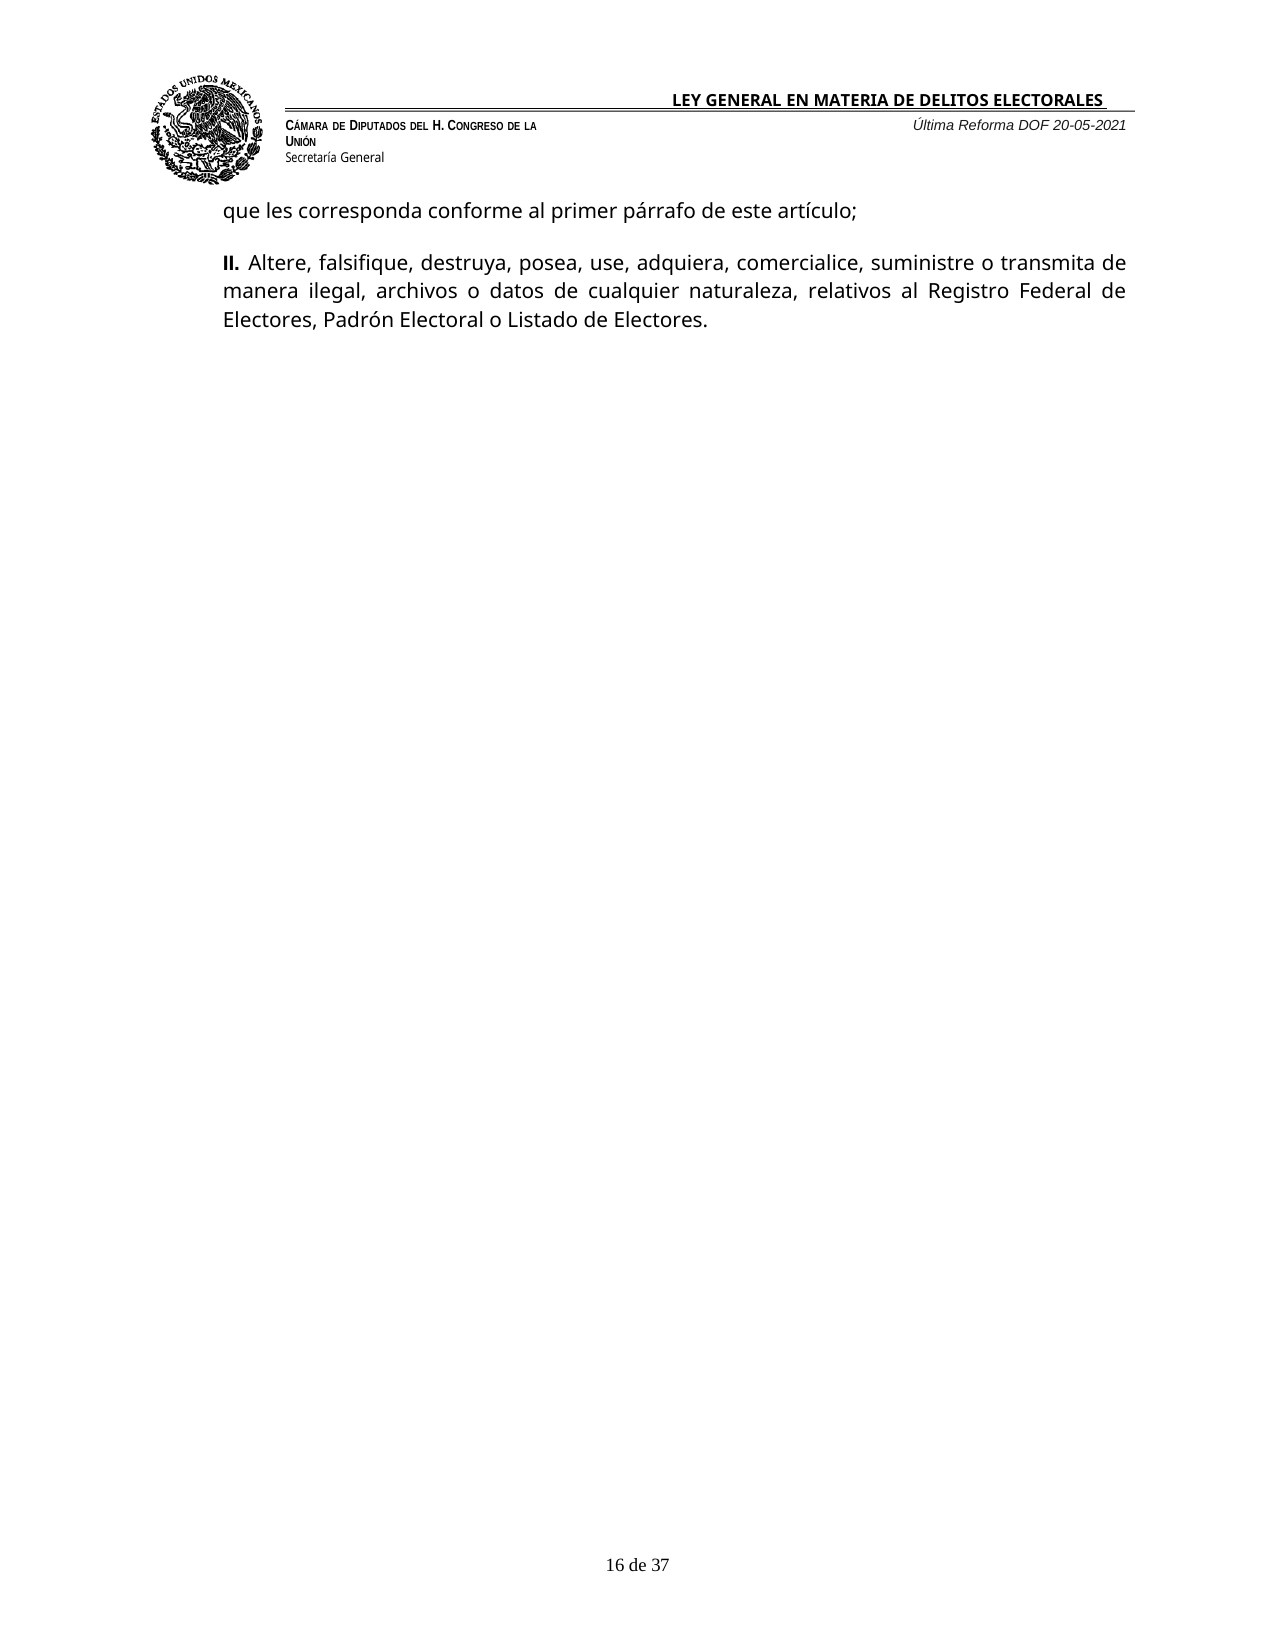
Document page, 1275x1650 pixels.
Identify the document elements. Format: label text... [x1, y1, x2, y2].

list Altere, falsifique, destruya, posea, use, adquiera, comercialice, suministre o transmita de manera ilegal, archivos o datos de cualquier naturaleza, relativos al Registro Federal de Electores, Padrón Electoral o Listado de Electores. [223, 248, 1128, 333]
picture [150, 75, 263, 185]
